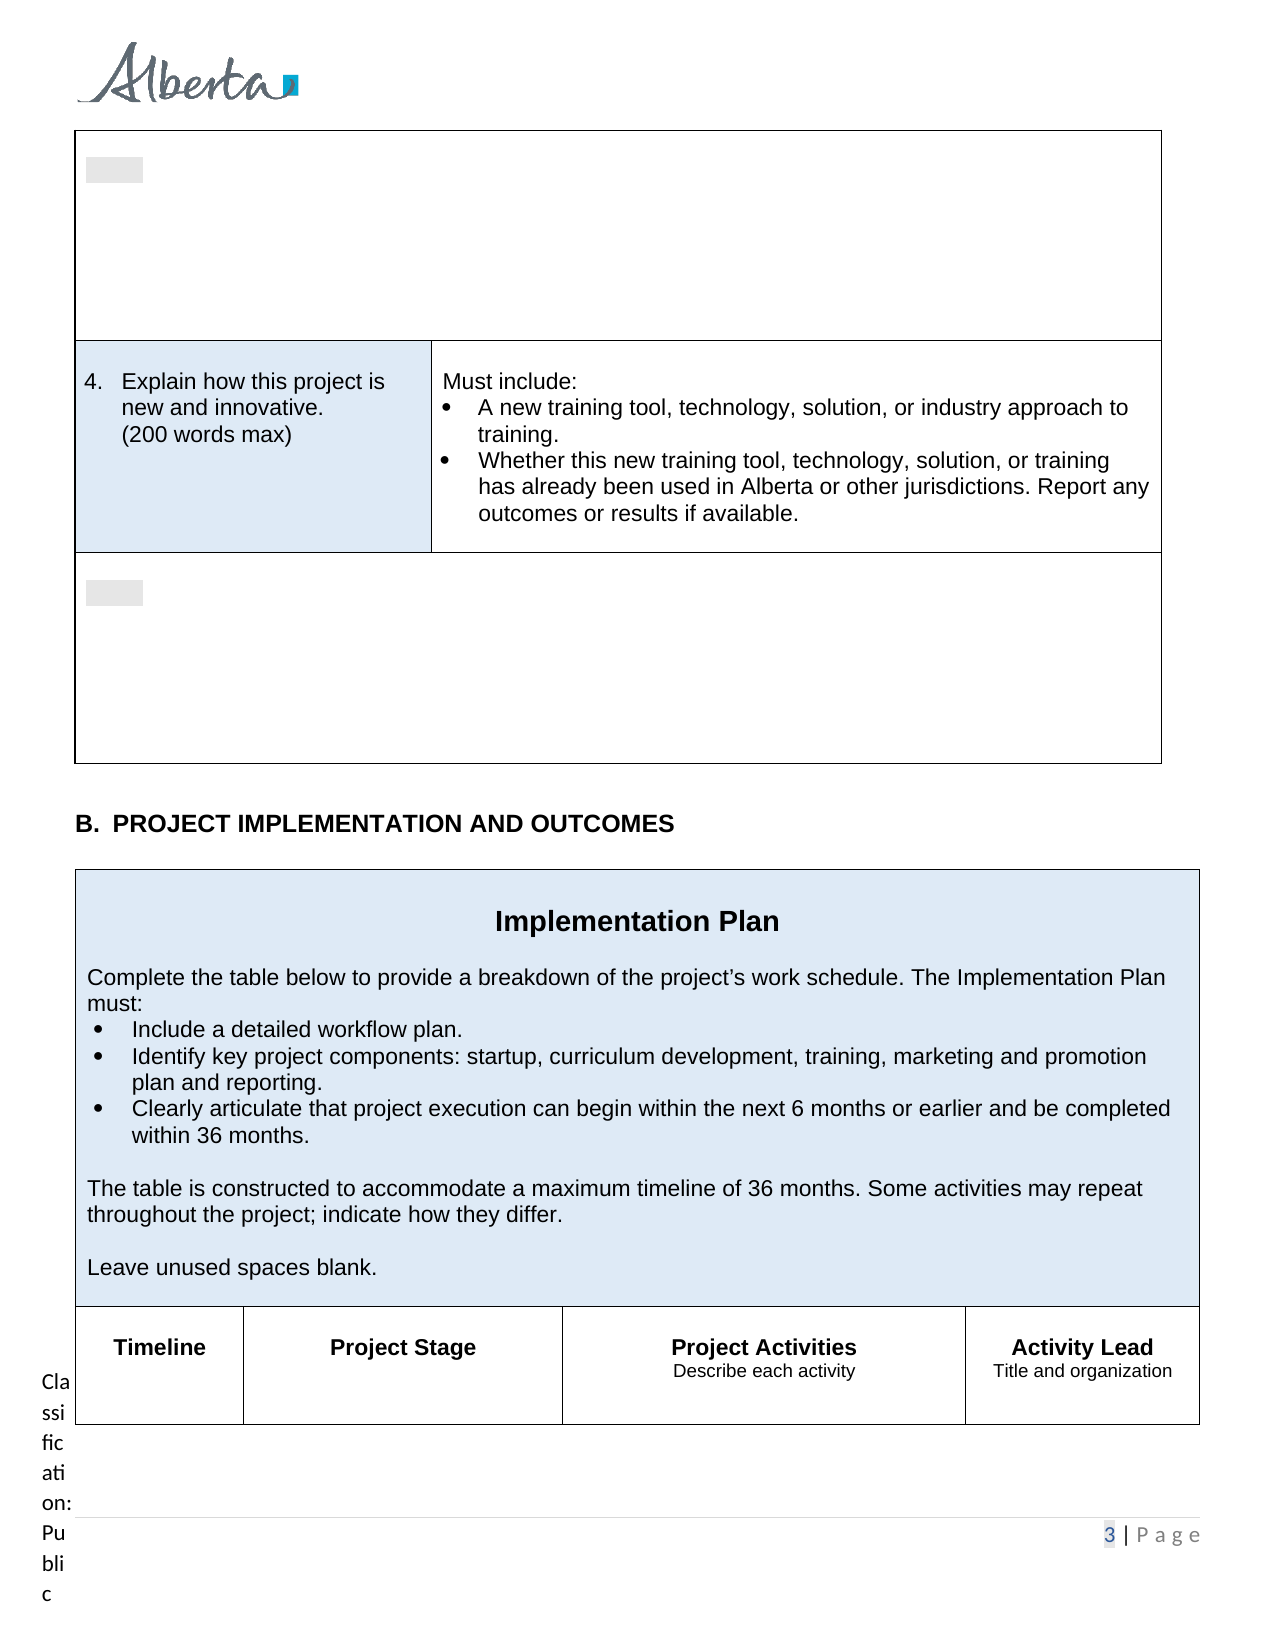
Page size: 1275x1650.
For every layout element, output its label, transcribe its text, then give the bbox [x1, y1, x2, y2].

table_cell Project Stage [244, 1307, 562, 1424]
table_header Implementation Plan Complete the table below to provide a breakdown of the project’s work schedule. The Implementation Plan must: Include a detailed workflow plan. Identify key project components: startup, curriculum development, training, marketing and promotion plan and reporting. Clearly articulate that project execution can begin within the next 6 months or earlier and be completed within 36 months. The table is constructed to accommodate a maximum timeline of 36 months. Some activities may repeat throughout the project; indicate how they differ. Leave unused spaces blank. [76, 870, 1199, 1306]
table_cell Must include: A new training tool, technology, solution, or industry approach to training. Whether this new training tool, technology, solution, or training has already been used in Alberta or other jurisdictions. Report any outcomes or results if available. [432, 341, 1161, 552]
list PROJECT IMPLEMENTATION AND OUTCOMES [75, 809, 1200, 869]
picture [76, 42, 298, 102]
table_cell Activity Lead Title and organization [966, 1307, 1199, 1424]
table_cell Project Activities Describe each activity [563, 1307, 965, 1424]
table_cell [76, 553, 1161, 763]
table_cell Timeline [76, 1307, 243, 1424]
table_cell [76, 131, 1161, 340]
table_cell Explain how this project is new and innovative. (200 words max) [76, 341, 431, 552]
